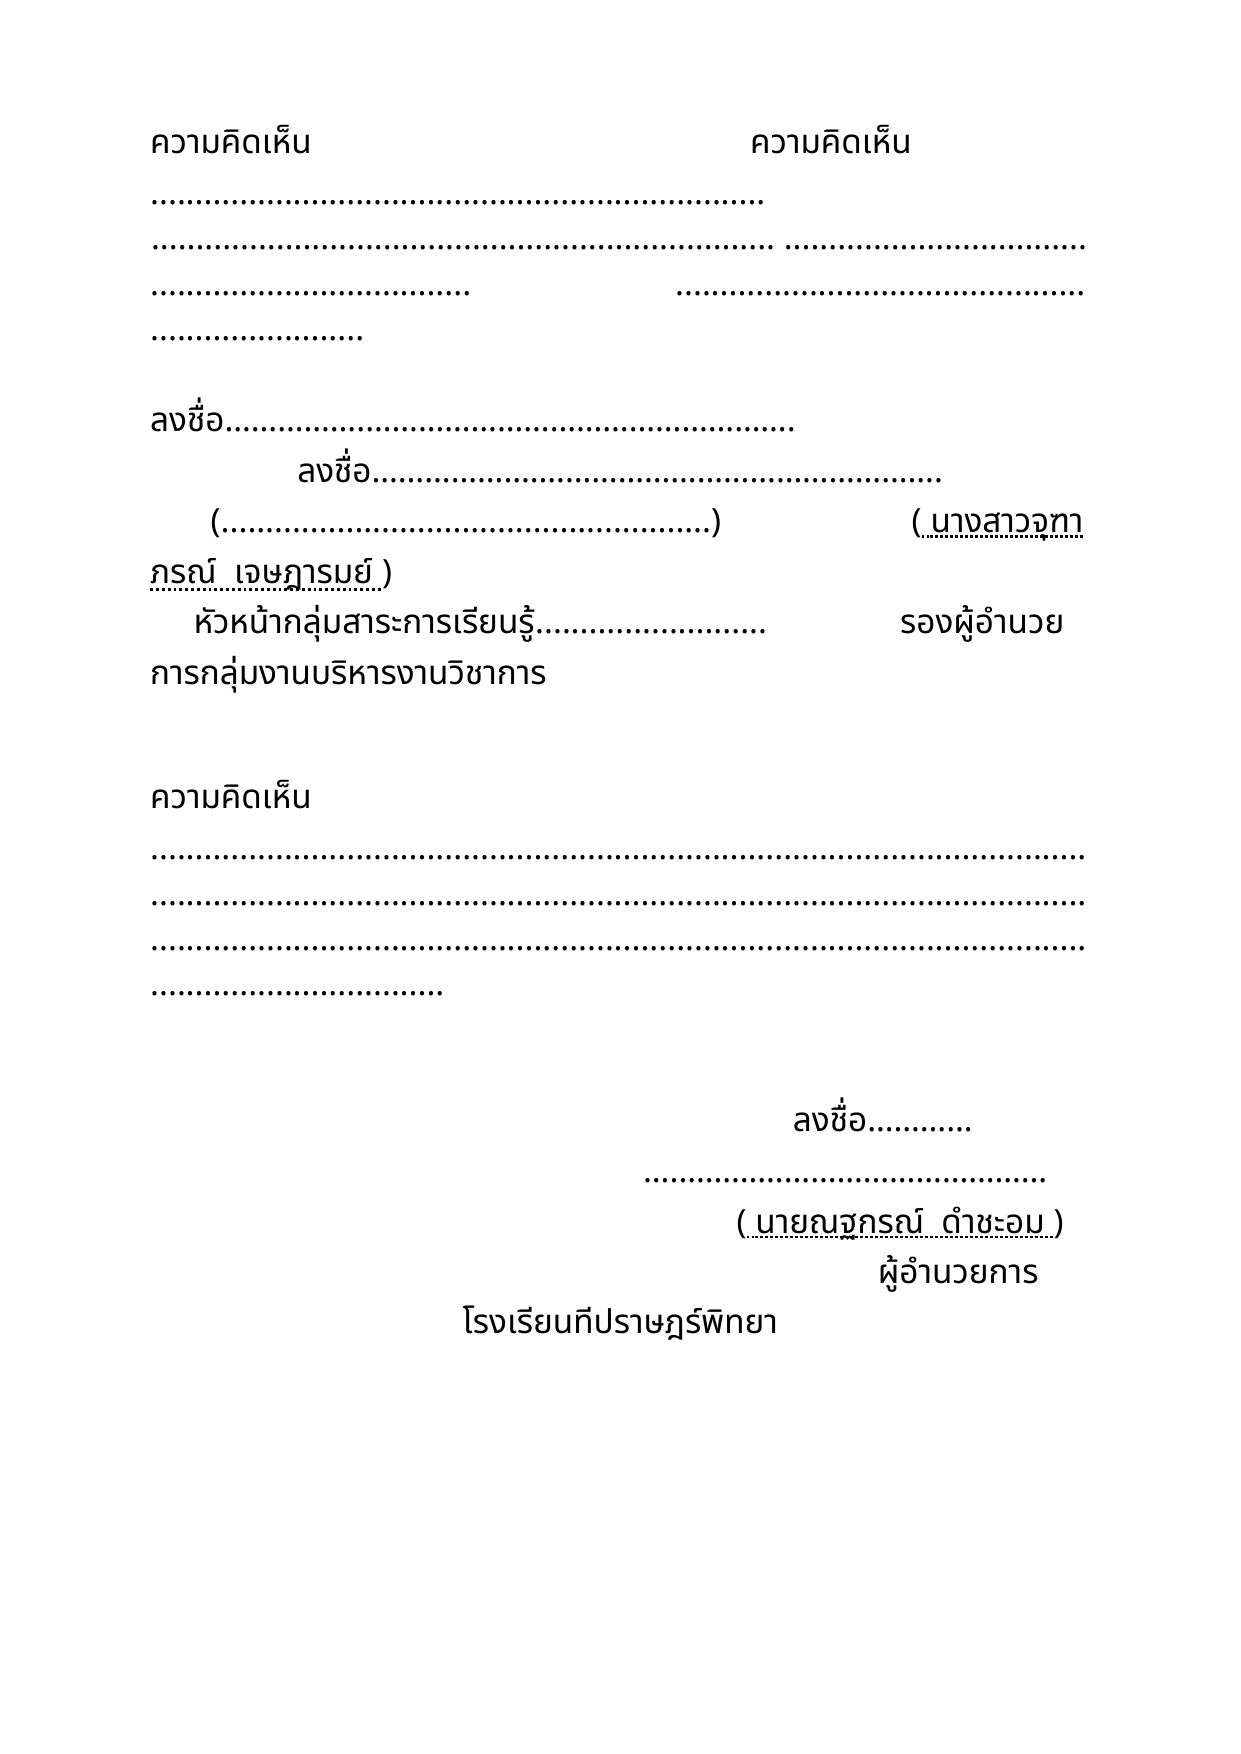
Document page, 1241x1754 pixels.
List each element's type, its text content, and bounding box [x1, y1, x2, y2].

text ความคิดเห็น ความคิดเห็น [150, 118, 1090, 169]
text ..................................................................... ...................................................................... ...................................................................... ...................................................................... [150, 169, 1090, 350]
text ............................................................................................................................................................................................................................................................................................................................................................ [150, 824, 1090, 1006]
text ( นายณฐกรณ์ ดำชะอม ) [150, 1197, 1090, 1248]
text ความคิดเห็น [150, 773, 1090, 824]
text ลงชื่อ…………….…………………………………… [600, 1096, 1090, 1197]
text (.......................................................) ( นางสาวจุฑาภรณ์ เจษฎารมย์ ) [150, 497, 1090, 598]
text ผู้อำนวยการโรงเรียนทีปราษฎร์พิทยา [150, 1248, 1090, 1349]
text ลงชื่อ…………….…………………………………………. ลงชื่อ…………….…………………………………………. [150, 396, 1090, 497]
text หัวหน้ากลุ่มสาระการเรียนรู้.......................... รองผู้อำนวยการกลุ่มงานบริหารงานวิชาการ [150, 598, 1090, 699]
